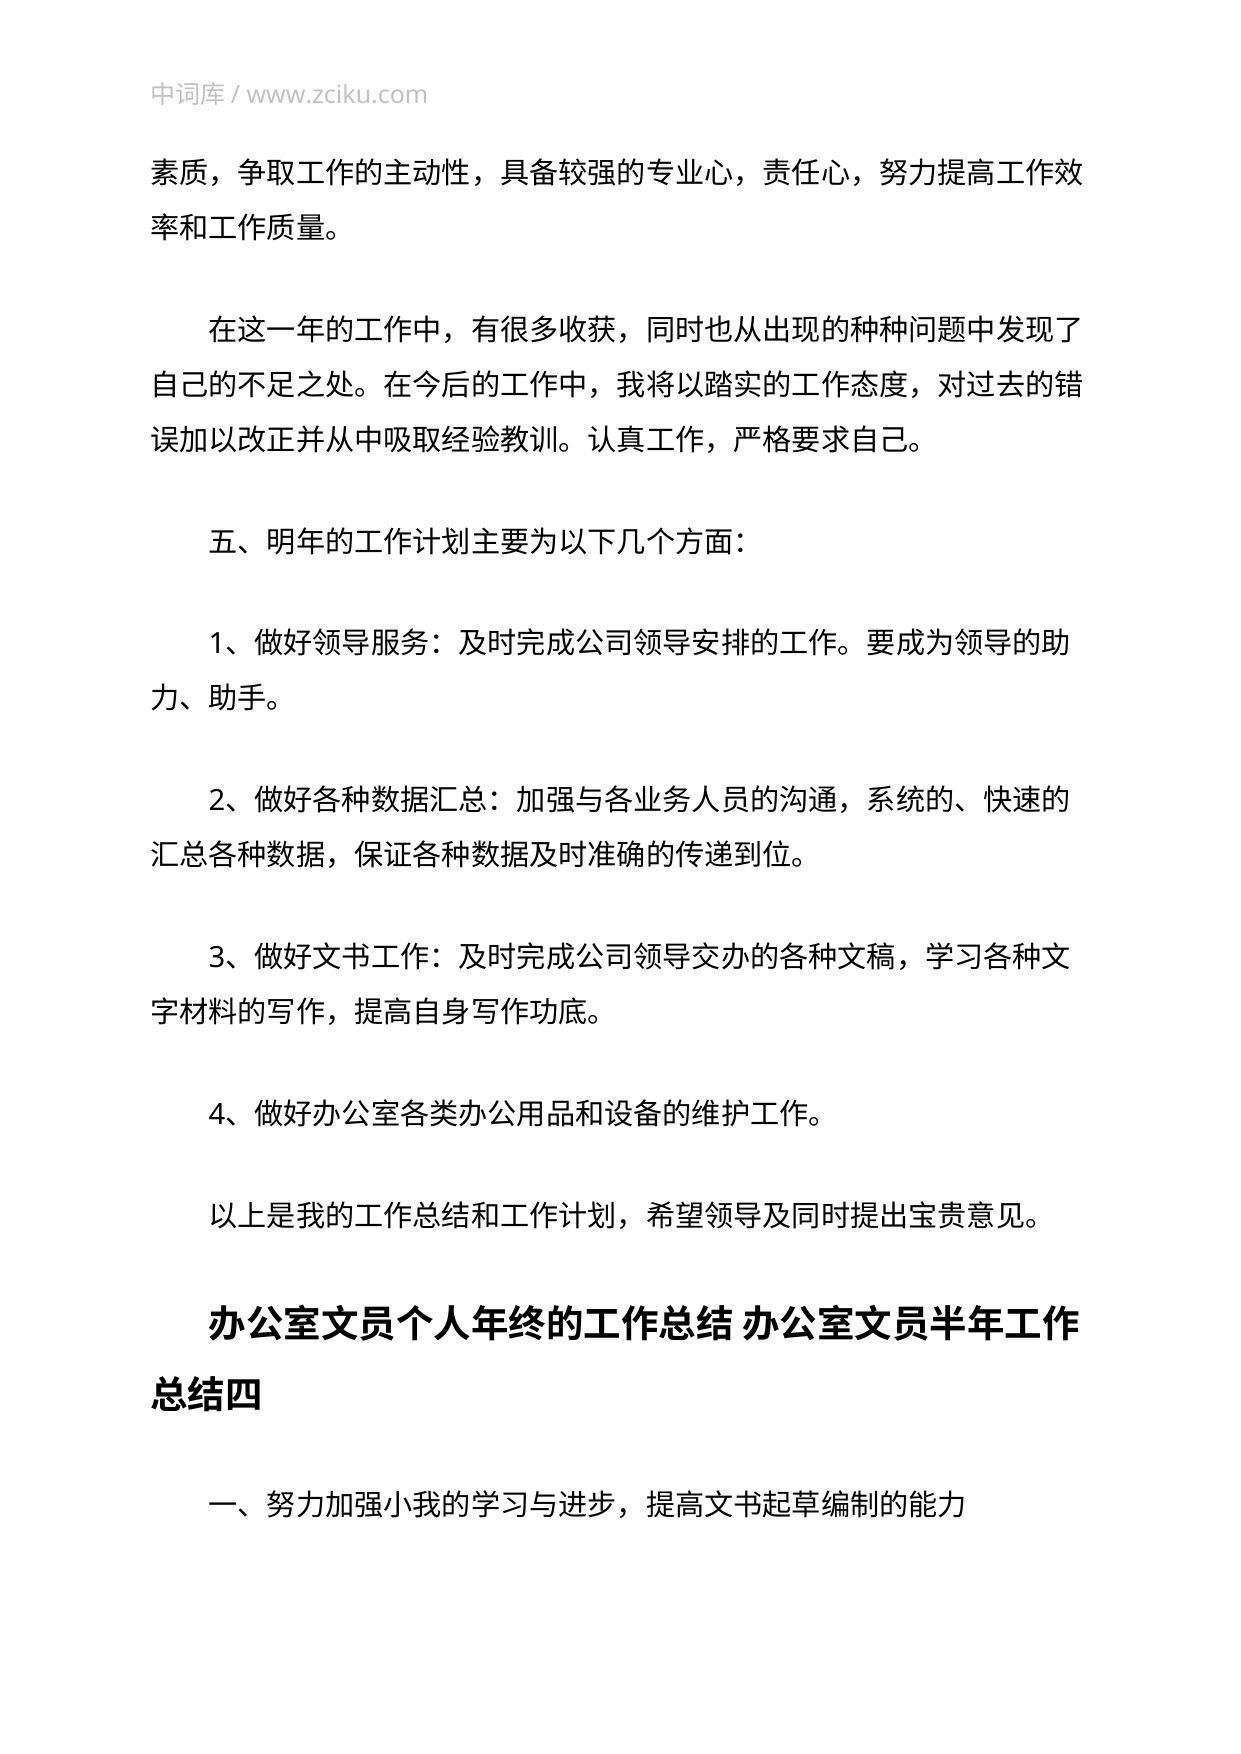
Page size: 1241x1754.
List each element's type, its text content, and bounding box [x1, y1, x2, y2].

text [150, 150, 1090, 247]
text 1、做好领导服务：及时完成公司领导安排的工作。要成为领导的助力、助手。 [150, 620, 1090, 717]
text 办公室文员个人年终的工作总结 办公室文员半年工作总结四 [150, 1294, 1090, 1419]
text 五、明年的工作计划主要为以下几个方面： [150, 518, 1090, 561]
text 一、努力加强小我的学习与进步，提高文书起草编制的能力 [150, 1482, 1090, 1524]
text 以上是我的工作总结和工作计划，希望领导及同时提出宝贵意见。 [150, 1192, 1090, 1234]
text 3、做好文书工作：及时完成公司领导交办的各种文稿，学习各种文字材料的写作，提高自身写作功底。 [150, 933, 1090, 1031]
text 2、做好各种数据汇总：加强与各业务人员的沟通，系统的、快速的汇总各种数据，保证各种数据及时准确的传递到位。 [150, 777, 1090, 874]
text 4、做好办公室各类办公用品和设备的维护工作。 [150, 1090, 1090, 1133]
text 在这一年的工作中，有很多收获，同时也从出现的种种问题中发现了自己的不足之处。在今后的工作中，我将以踏实的工作态度，对过去的错误加以改正并从中吸取经验教训。认真工作，严格要求自己。 [150, 307, 1090, 459]
